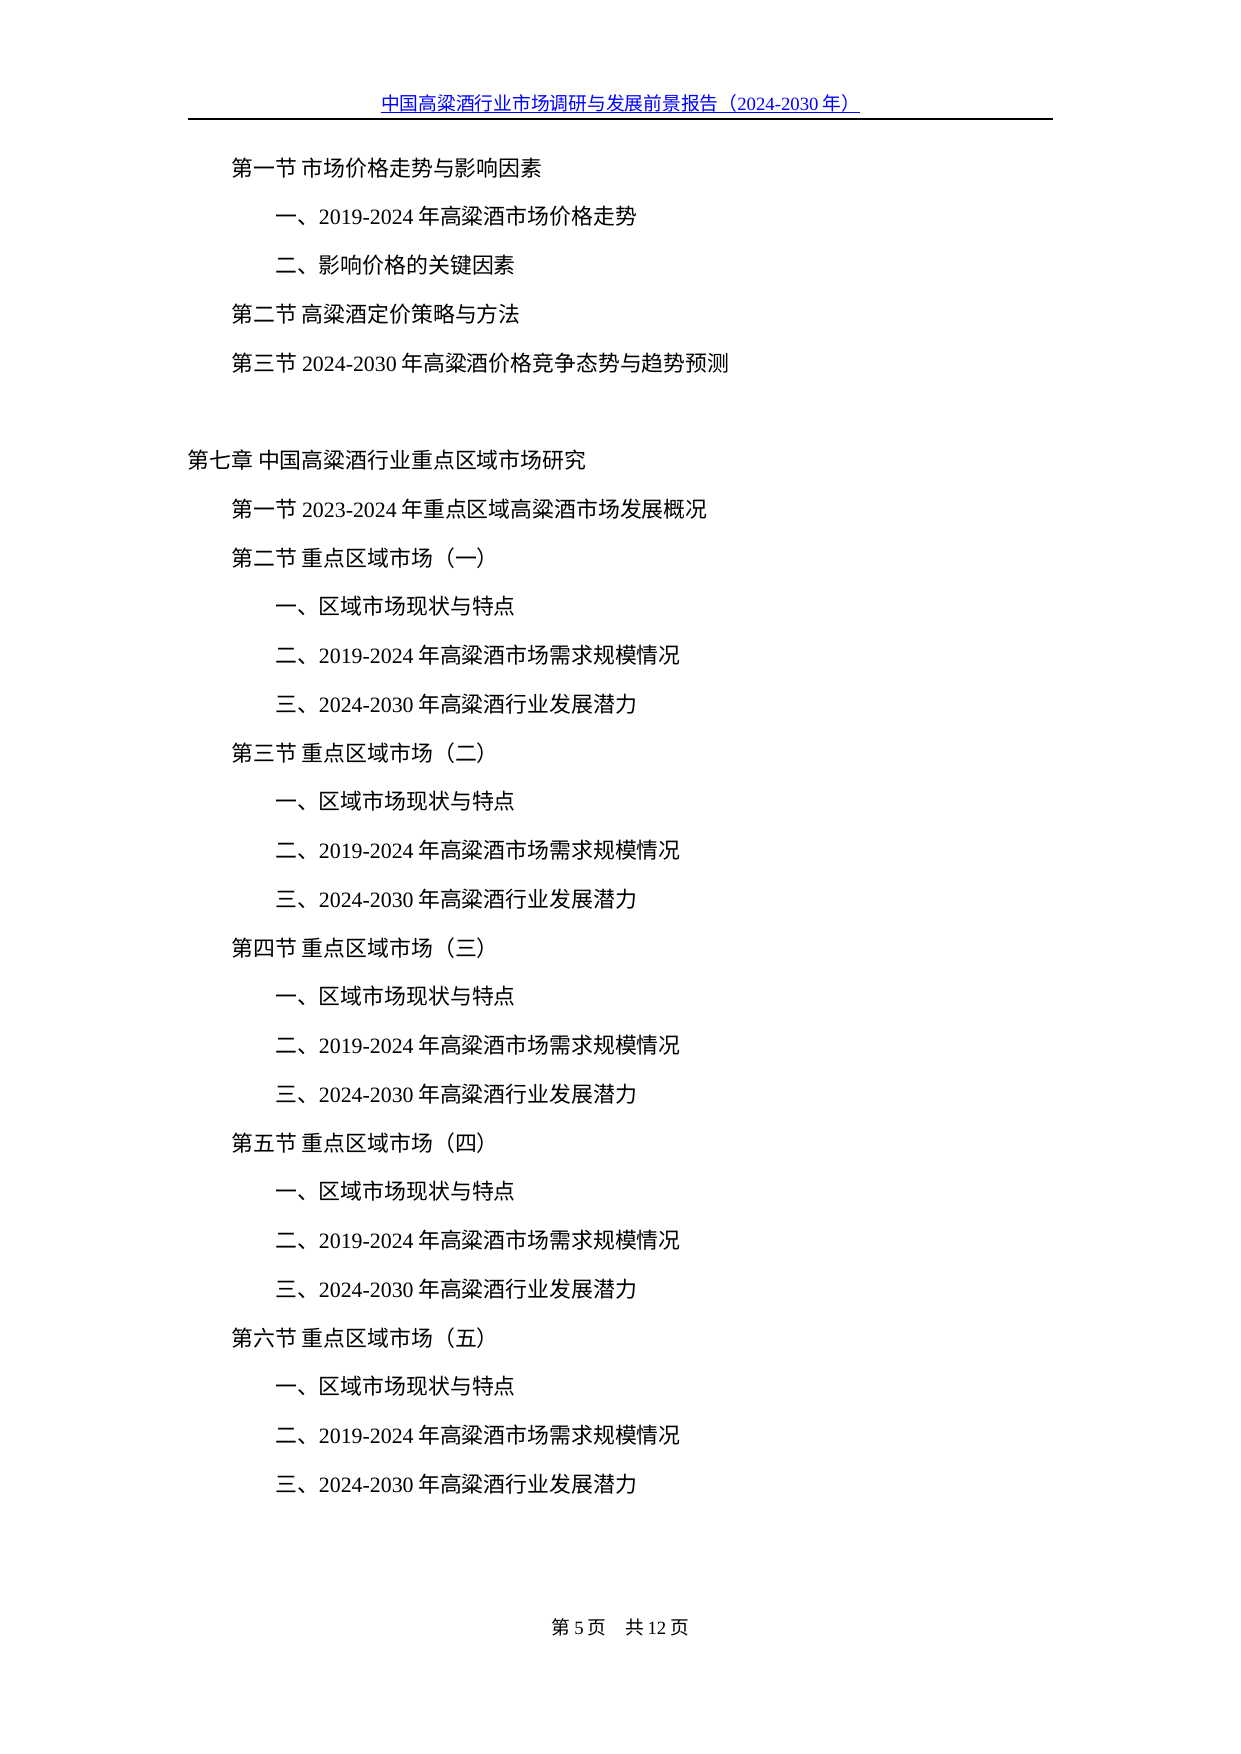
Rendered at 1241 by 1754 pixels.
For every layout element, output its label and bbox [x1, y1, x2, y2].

text [187, 150, 1053, 1499]
